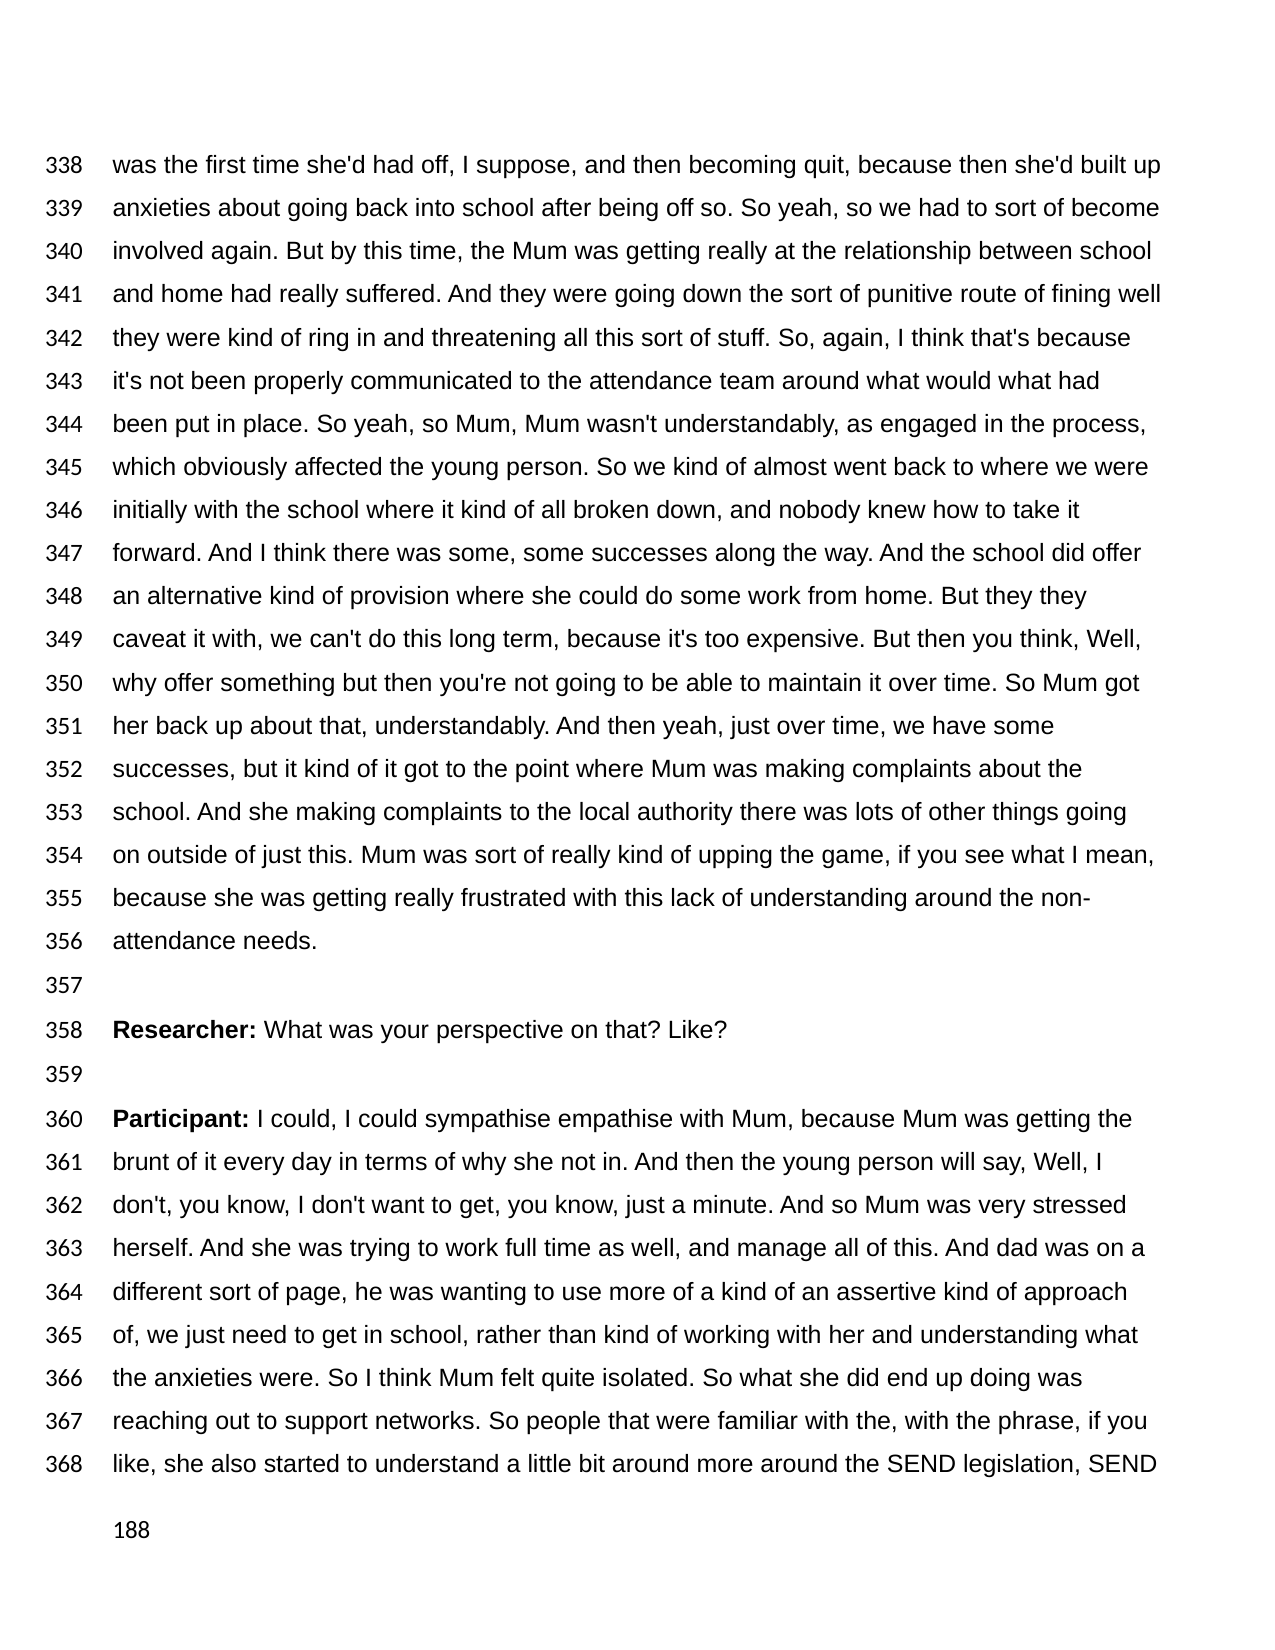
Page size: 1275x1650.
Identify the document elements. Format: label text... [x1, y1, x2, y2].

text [112, 150, 1163, 955]
text Researcher: What was your perspective on that? Like? [112, 1015, 1163, 1044]
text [112, 1104, 1163, 1478]
